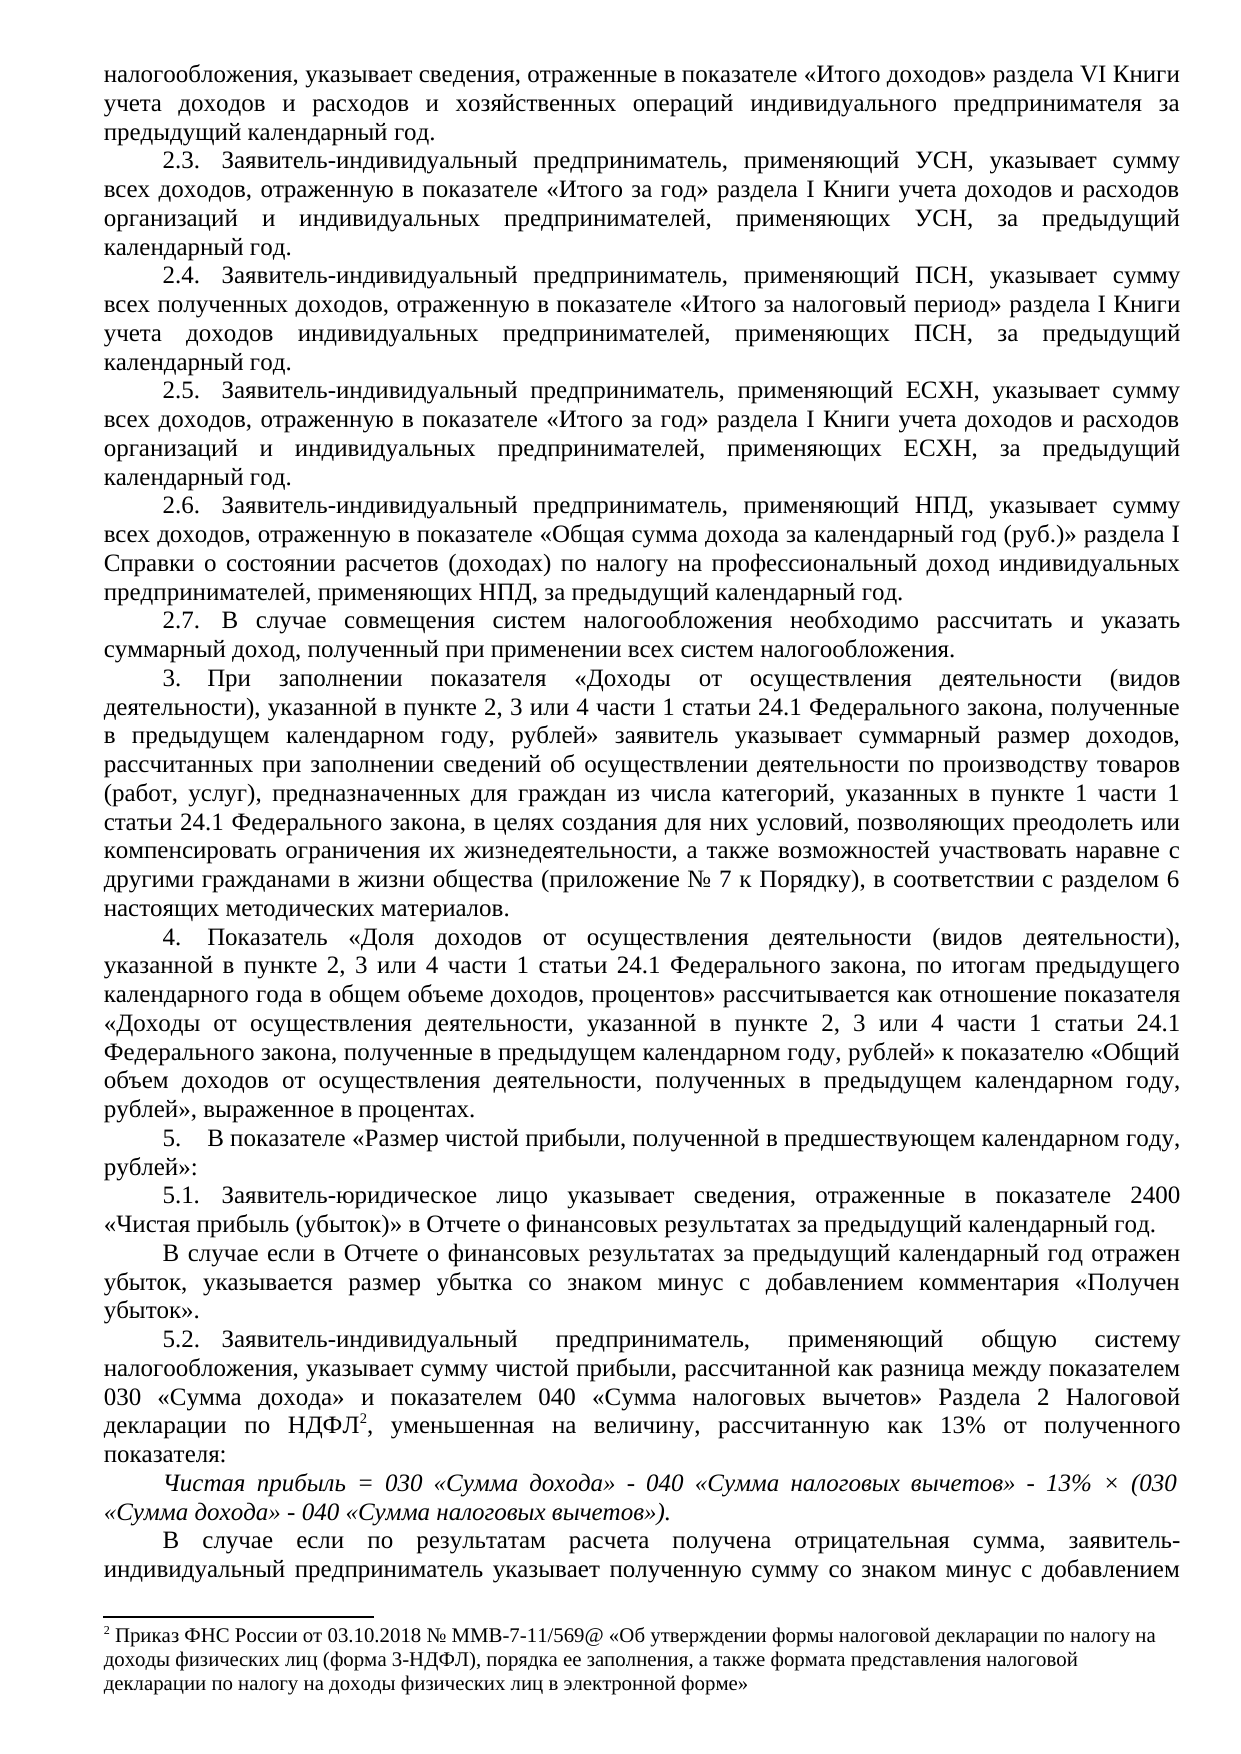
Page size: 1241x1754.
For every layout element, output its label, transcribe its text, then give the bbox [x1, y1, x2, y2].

list В показателе «Размер чистой прибыли, полученной в предшествующем календарном году, рублей»: [103, 1123, 1181, 1180]
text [103, 1525, 1181, 1583]
list Заявитель-индивидуальный предприниматель, применяющий УСН, указывает сумму всех доходов, отраженную в показателе «Итого за год» раздела I Книги учета доходов и расходов организаций и индивидуальных предпринимателей, применяющих УСН, за предыдущий календарный год. [103, 145, 1181, 260]
text Чистая прибыль = 030 «Сумма дохода» - 040 «Сумма налоговых вычетов» - 13% × (030 «Сумма дохода» - 040 «Сумма налоговых вычетов»). [103, 1468, 1181, 1525]
text 5.2. Заявитель-индивидуальный предприниматель, применяющий общую систему налогообложения, указывает сумму чистой прибыли, рассчитанной как разница между показателем 030 «Сумма дохода» и показателем 040 «Сумма налоговых вычетов» Раздела 2 Налоговой декларации по НДФЛ, уменьшенная на величину, рассчитанную как 13% от полученного показателя: [103, 1324, 1181, 1468]
list Заявитель-индивидуальный предприниматель, применяющий НПД, указывает сумму всех доходов, отраженную в показателе «Общая сумма дохода за календарный год (руб.)» раздела I Справки о состоянии расчетов (доходах) по налогу на профессиональный доход индивидуальных предпринимателей, применяющих НПД, за предыдущий календарный год. [103, 490, 1181, 605]
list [103, 59, 1181, 145]
text В случае если в Отчете о финансовых результатах за предыдущий календарный год отражен убыток, указывается размер убытка со знаком минус с добавлением комментария «Получен убыток». [103, 1238, 1181, 1324]
list Заявитель-индивидуальный предприниматель, применяющий ПСН, указывает сумму всех полученных доходов, отраженную в показателе «Итого за налоговый период» раздела I Книги учета доходов индивидуальных предпринимателей, применяющих ПСН, за предыдущий календарный год. [103, 260, 1181, 375]
list При заполнении показателя «Доходы от осуществления деятельности (видов деятельности), указанной в пункте 2, 3 или 4 части 1 статьи 24.1 Федерального закона, полученные в предыдущем календарном году, рублей» заявитель указывает суммарный размер доходов, рассчитанных при заполнении сведений об осуществлении деятельности по производству товаров (работ, услуг), предназначенных для граждан из числа категорий, указанных в пункте 1 части 1 статьи 24.1 Федерального закона, в целях создания для них условий, позволяющих преодолеть или компенсировать ограничения их жизнедеятельности, а также возможностей участвовать наравне с другими гражданами в жизни общества (приложение № 7 к Порядку), в соответствии с разделом 6 настоящих методических материалов. [103, 663, 1181, 922]
text 5.1. Заявитель-юридическое лицо указывает сведения, отраженные в показателе 2400 «Чистая прибыль (убыток)» в Отчете о финансовых результатах за предыдущий календарный год. [103, 1180, 1181, 1238]
list В случае совмещения систем налогообложения необходимо рассчитать и указать суммарный доход, полученный при применении всех систем налогообложения. [103, 605, 1181, 663]
list Заявитель-индивидуальный предприниматель, применяющий ЕСХН, указывает сумму всех доходов, отраженную в показателе «Итого за год» раздела I Книги учета доходов и расходов организаций и индивидуальных предпринимателей, применяющих ЕСХН, за предыдущий календарный год. [103, 375, 1181, 490]
list Показатель «Доля доходов от осуществления деятельности (видов деятельности), указанной в пункте 2, 3 или 4 части 1 статьи 24.1 Федерального закона, по итогам предыдущего календарного года в общем объеме доходов, процентов» рассчитывается как отношение показателя «Доходы от осуществления деятельности, указанной в пункте 2, 3 или 4 части 1 статьи 24.1 Федерального закона, полученные в предыдущем календарном году, рублей» к показателю «Общий объем доходов от осуществления деятельности, полученных в предыдущем календарном году, рублей», выраженное в процентах. [103, 922, 1181, 1123]
